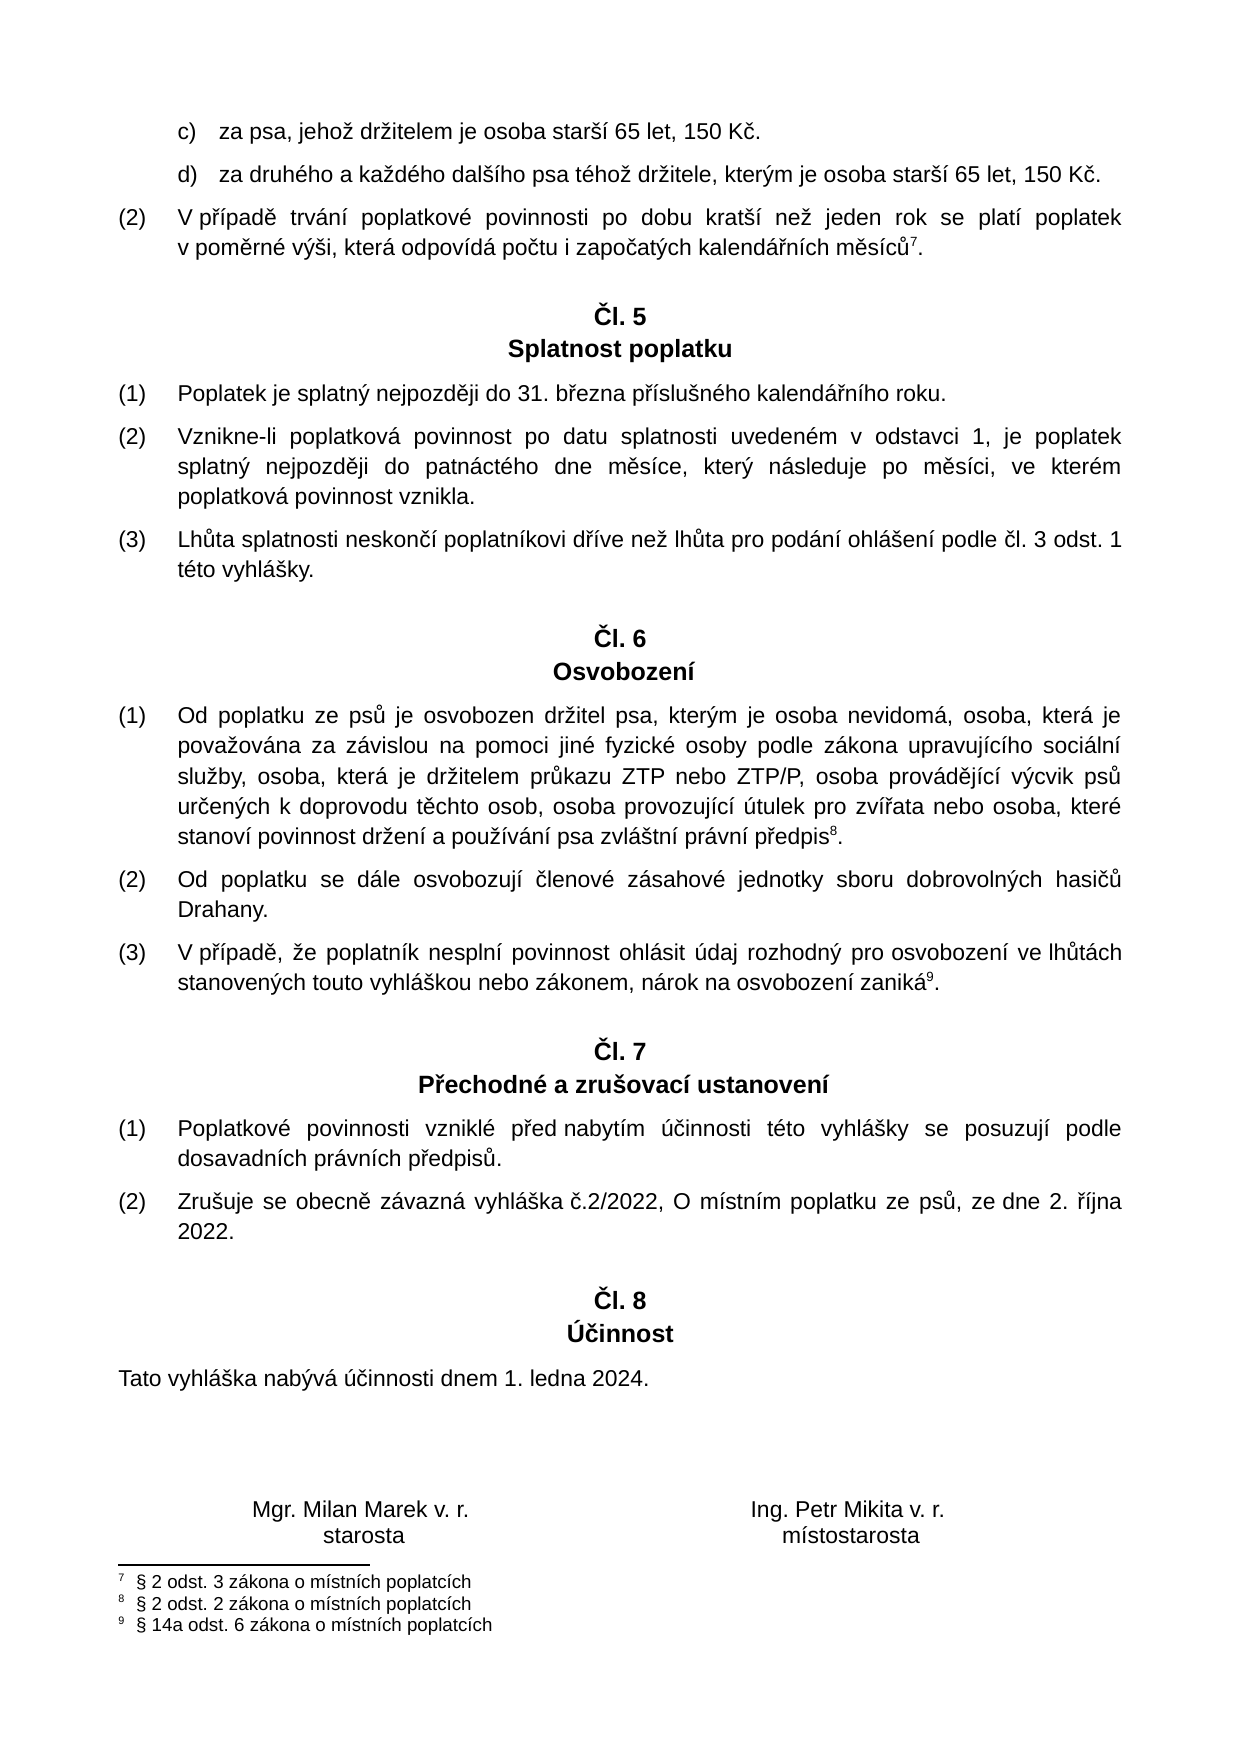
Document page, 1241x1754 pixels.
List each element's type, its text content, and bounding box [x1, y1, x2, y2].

subtitle Čl. 5 Splatnost poplatku [118, 301, 1122, 363]
subtitle Čl. 8 Účinnost [118, 1286, 1122, 1348]
list V případě, že poplatník nesplní povinnost ohlásit údaj rozhodný pro osvobození ve lhůtách stanovených touto vyhláškou nebo zákonem, nárok na osvobození zaniká. [118, 939, 1122, 995]
subtitle Čl. 6 Osvobození [118, 624, 1122, 686]
text Tato vyhláška nabývá účinnosti dnem 1. ledna 2024. [118, 1364, 1122, 1391]
list Vznikne-li poplatková povinnost po datu splatnosti uvedeném v odstavci 1, je poplatek splatný nejpozději do patnáctého dne měsíce, který následuje po měsíci, ve kterém poplatková povinnost vznikla. [118, 423, 1122, 509]
list V případě trvání poplatkové povinnosti po dobu kratší než jeden rok se platí poplatek v poměrné výši, která odpovídá počtu i započatých kalendářních měsíců. [118, 203, 1122, 260]
list Zrušuje se obecně závazná vyhláška č.2/2022, O místním poplatku ze psů, ze dne 2. října 2022. [118, 1188, 1122, 1245]
list Od poplatku ze psů je osvobozen držitel psa, kterým je osoba nevidomá, osoba, která je považována za závislou na pomoci jiné fyzické osoby podle zákona upravujícího sociální služby, osoba, která je držitelem průkazu ZTP nebo ZTP/P, osoba provádějící výcvik psů určených k doprovodu těchto osob, osoba provozující útulek pro zvířata nebo osoba, které stanoví povinnost držení a používání psa zvláštní právní předpis. [118, 702, 1122, 849]
list Lhůta splatnosti neskončí poplatníkovi dříve než lhůta pro podání ohlášení podle čl. 3 odst. 1 této vyhlášky. [118, 526, 1122, 582]
list Od poplatku se dále osvobozují členové zásahové jednotky sboru dobrovolných hasičů Drahany. [118, 866, 1122, 922]
list Poplatkové povinnosti vzniklé před nabytím účinnosti této vyhlášky se posuzují podle dosavadních právních předpisů. [118, 1115, 1122, 1172]
table_header Mgr. Milan Marek v. r. starosta [117, 1407, 604, 1554]
list Poplatek je splatný nejpozději do 31. března příslušného kalendářního roku. [118, 380, 1122, 406]
table_header Ing. Petr Mikita v. r. místostarosta [604, 1407, 1091, 1554]
list za druhého a každého dalšího psa téhož držitele, kterým je osoba starší 65 let, 150 Kč. [177, 161, 1122, 187]
list za psa, jehož držitelem je osoba starší 65 let, 150 Kč. [177, 118, 1122, 144]
subtitle Čl. 7 Přechodné a zrušovací ustanovení [118, 1037, 1122, 1098]
